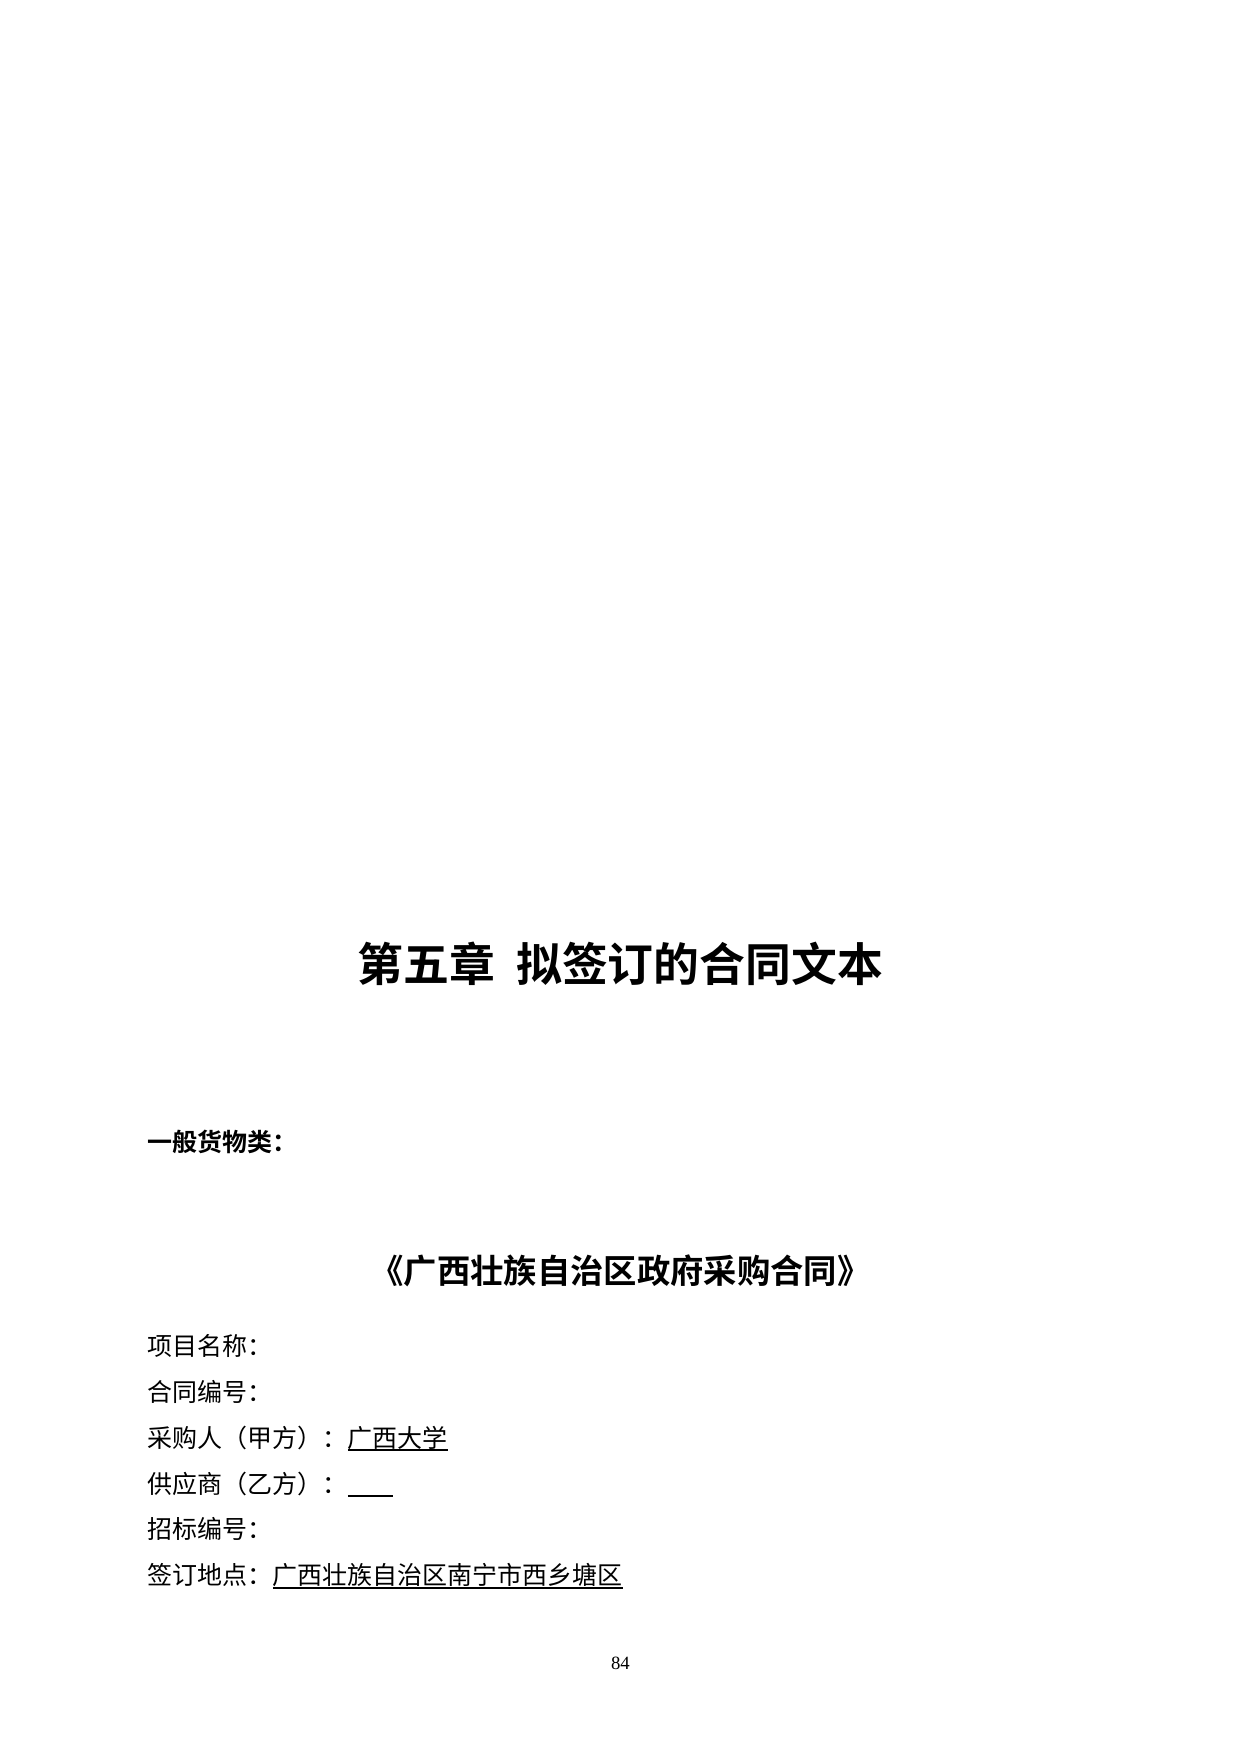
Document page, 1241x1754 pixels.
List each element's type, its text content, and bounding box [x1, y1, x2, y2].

subtitle 第五章 拟签订的合同文本 [148, 928, 1093, 994]
text 一般货物类： [148, 1122, 1093, 1158]
text 供应商（乙方）： [148, 1456, 1093, 1502]
text 采购人（甲方）：广西大学 [148, 1411, 1093, 1456]
text 合同编号： [148, 1365, 1093, 1411]
text 招标编号： [148, 1502, 1093, 1548]
text 《广西壮族自治区政府采购合同》 [148, 1244, 1093, 1293]
text 签订地点：广西壮族自治区南宁市西乡塘区 [148, 1548, 1093, 1594]
text 项目名称： [148, 1317, 1093, 1365]
